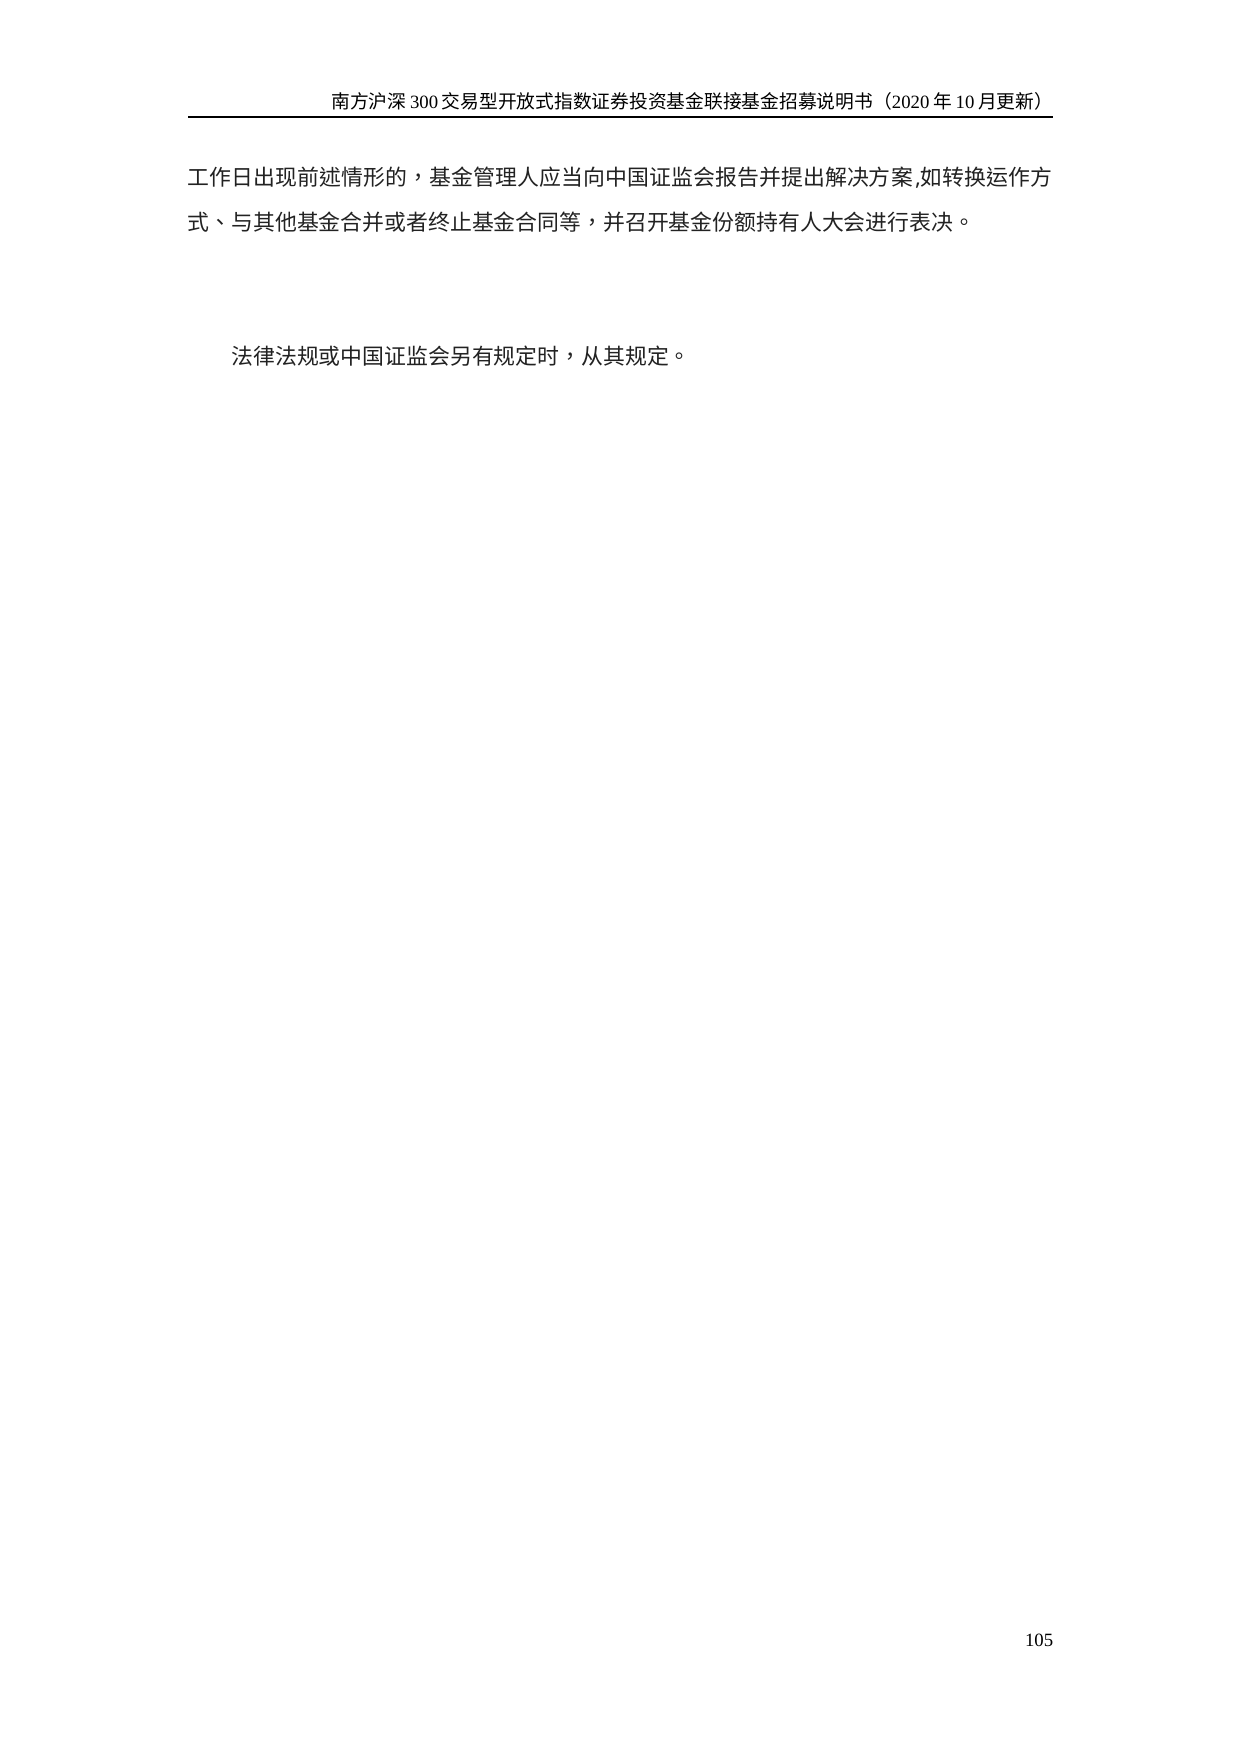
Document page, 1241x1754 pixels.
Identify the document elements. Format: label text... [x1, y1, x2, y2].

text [187, 162, 1053, 236]
text 法律法规或中国证监会另有规定时，从其规定。 [187, 341, 1053, 371]
